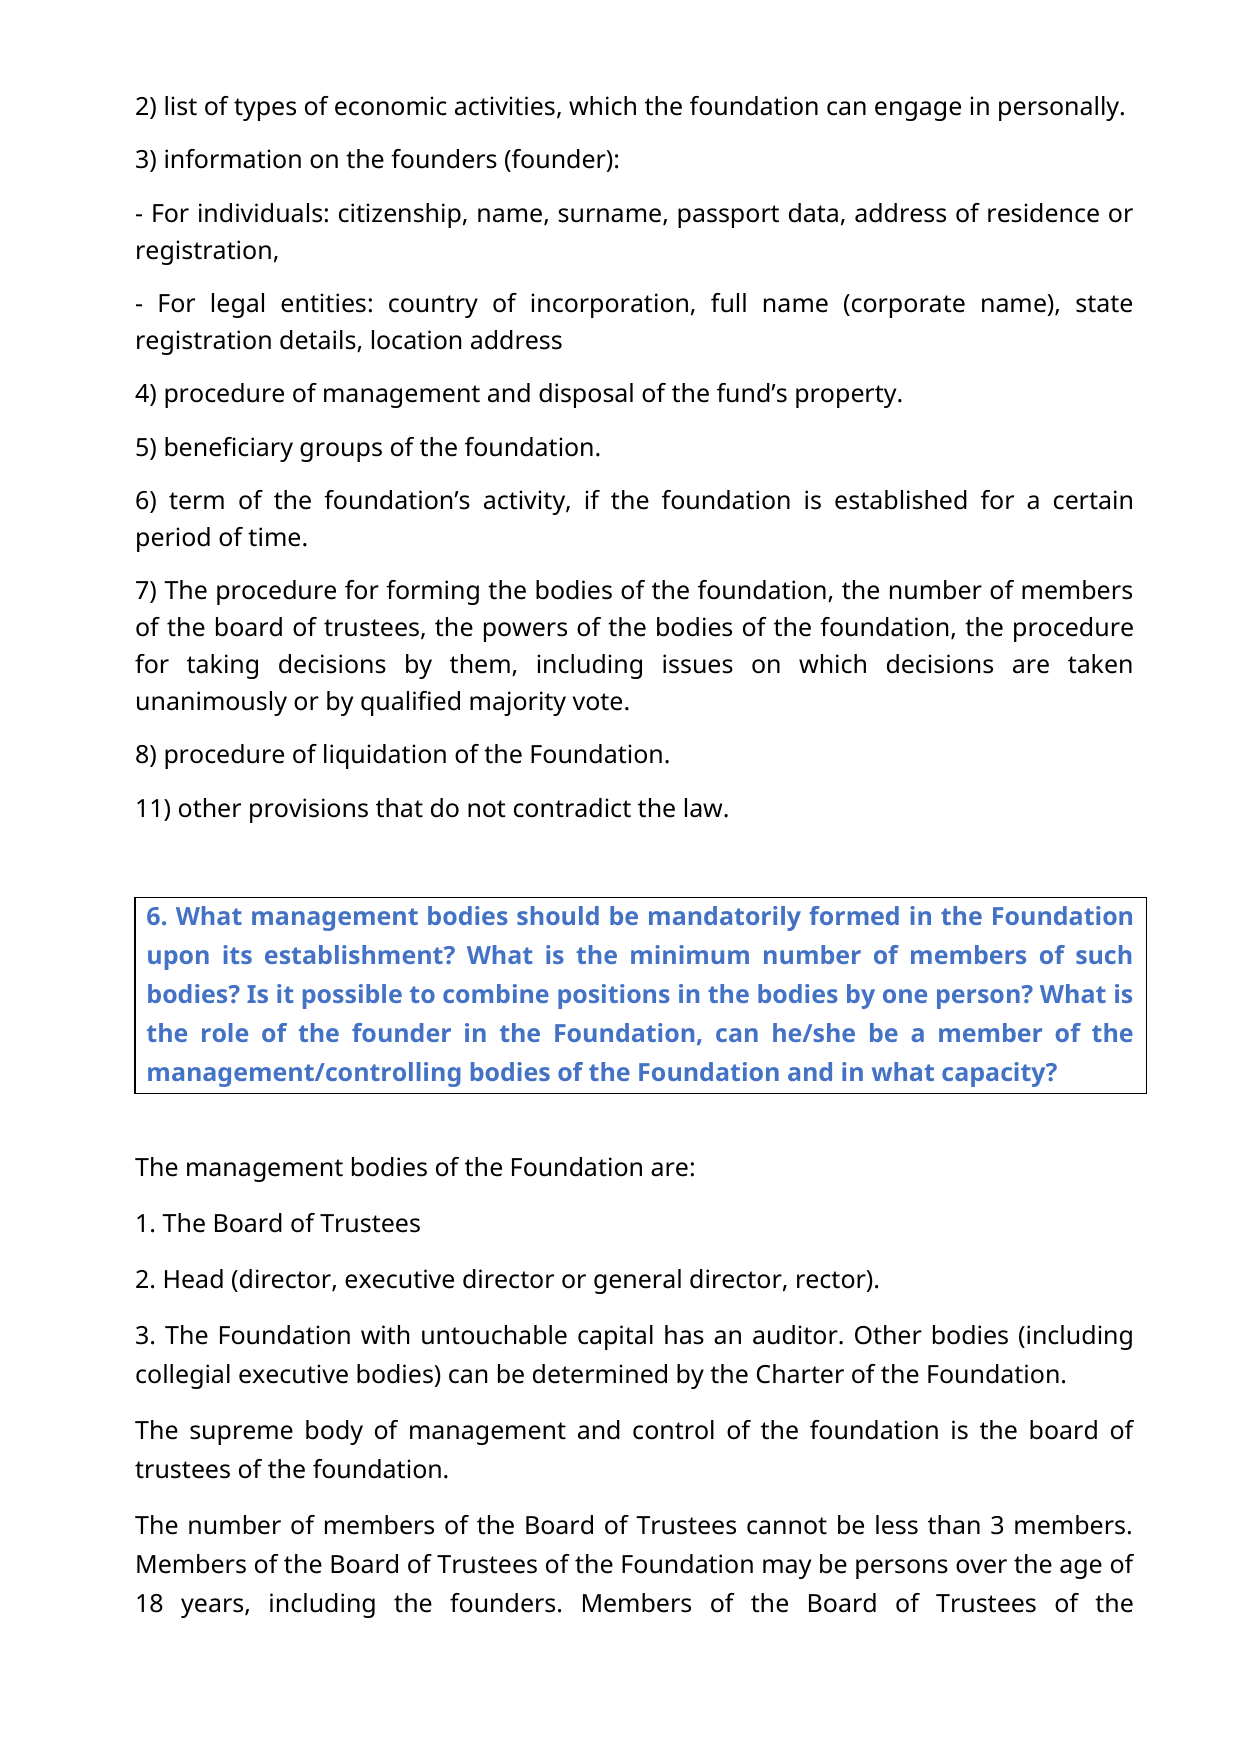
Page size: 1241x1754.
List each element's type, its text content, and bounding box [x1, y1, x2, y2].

text The management bodies of the Foundation are: [135, 1150, 1135, 1184]
text 5) beneficiary groups of the foundation. [135, 429, 1135, 463]
text The supreme body of management and control of the foundation is the board of trustees of the foundation. [135, 1412, 1135, 1486]
text 2) list of types of economic activities, which the foundation can engage in personally. [135, 89, 1135, 123]
text - For legal entities: country of incorporation, full name (corporate name), state registration details, location address [135, 286, 1135, 357]
text 2. Head (director, executive director or general director, rector). [135, 1262, 1135, 1296]
text 6) term of the foundation’s activity, if the foundation is established for a certain period of time. [135, 483, 1135, 554]
text 11) other provisions that do not contradict the law. [135, 790, 1135, 824]
text 8) procedure of liquidation of the Foundation. [135, 737, 1135, 771]
text - For individuals: citizenship, name, surname, passport data, address of residence or registration, [135, 196, 1135, 266]
text 1. The Board of Trustees [135, 1206, 1135, 1240]
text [135, 1507, 1135, 1620]
text 3. The Foundation with untouchable capital has an auditor. Other bodies (including collegial executive bodies) can be determined by the Charter of the Foundation. [135, 1317, 1135, 1391]
text 3) information on the founders (founder): [135, 142, 1135, 176]
text 4) procedure of management and disposal of the fund’s property. [135, 376, 1135, 410]
table_header 6. What management bodies should be mandatorily formed in the Foundation upon its establishment? What is the minimum number of members of such bodies? Is it possible to combine positions in the bodies by one person? What is the role of the founder in the Foundation, can he/she be a member of the management/controlling bodies of the Foundation and in what capacity? [136, 898, 1146, 1093]
text 7) The procedure for forming the bodies of the foundation, the number of members of the board of trustees, the powers of the bodies of the foundation, the procedure for taking decisions by them, including issues on which decisions are taken unanimously or by qualified majority vote. [135, 573, 1135, 717]
